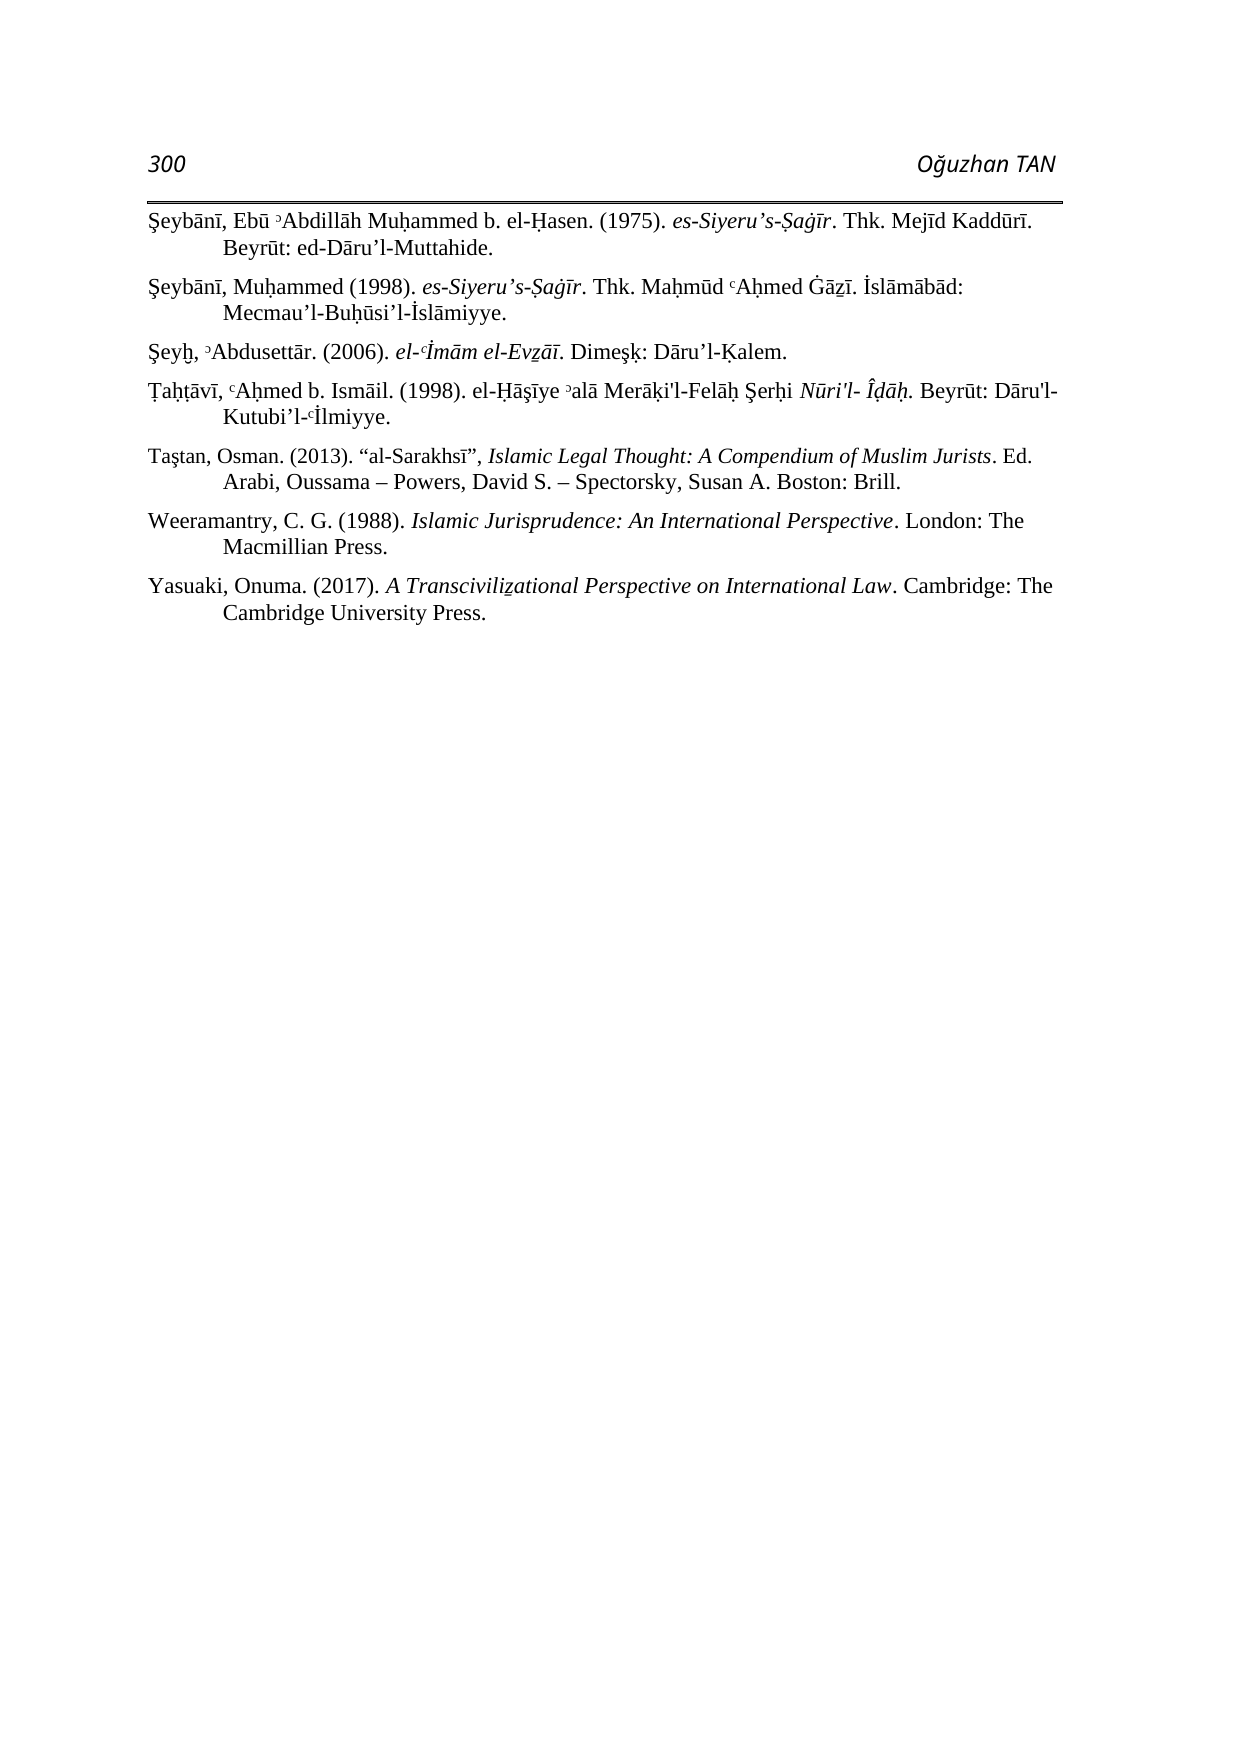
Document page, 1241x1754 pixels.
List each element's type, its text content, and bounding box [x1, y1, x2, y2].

text Taştan, Osman. (2013). “al-Sarakhsī”, Islamic Legal Thought: A Compendium of Muslim Jurists. Ed. [148, 443, 1093, 468]
text Şeybānī, Muḥammed (1998). es-Siyeru’s-Ṣaġīr. Thk. Maḥmūd ᶜAḥmed Ġāẕī. İslāmābād: Mecmau’l-Buḥūsi’l-İslāmiyye. [148, 274, 1067, 325]
text Weeramantry, C. G. (1988). Islamic Jurisprudence: An International Perspective. London: The Macmillian Press. [148, 508, 1065, 559]
text Ṭaḥṭāvī, ᶜAḥmed b. Ismāil. (1998). el-Ḥāşīye ᵓalā Merāḳi'l-Felāḥ Şerḥi Nūri'l- Îḍāḥ. Beyrūt: Dāru'l-Kutubi’l-ᶜİlmiyye. [148, 378, 1067, 429]
text Yasuaki, Onuma. (2017). A Transciviliẕational Perspective on International Law. Cambridge: The Cambridge University Press. [148, 573, 1065, 625]
text Şeybānī, Ebū ᵓAbdillāh Muḥammed b. el-Ḥasen. (1975). es-Siyeru’s-Ṣaġīr. Thk. Mejīd Kaddūrī. [148, 207, 1093, 234]
text Beyrūt: ed-Dāru’l-Muttahide. [223, 234, 1093, 260]
text Arabi, Oussama – Powers, David S. – Spectorsky, Susan A. Boston: Brill. [223, 468, 1093, 494]
text 300 Oğuzhan TAN [148, 148, 1093, 179]
text Şeyḫ, ᵓAbdusettār. (2006). el-ᶜİmām el-Evẕāī. Dimeşḳ: Dāru’l-Ḳalem. [148, 338, 1093, 364]
